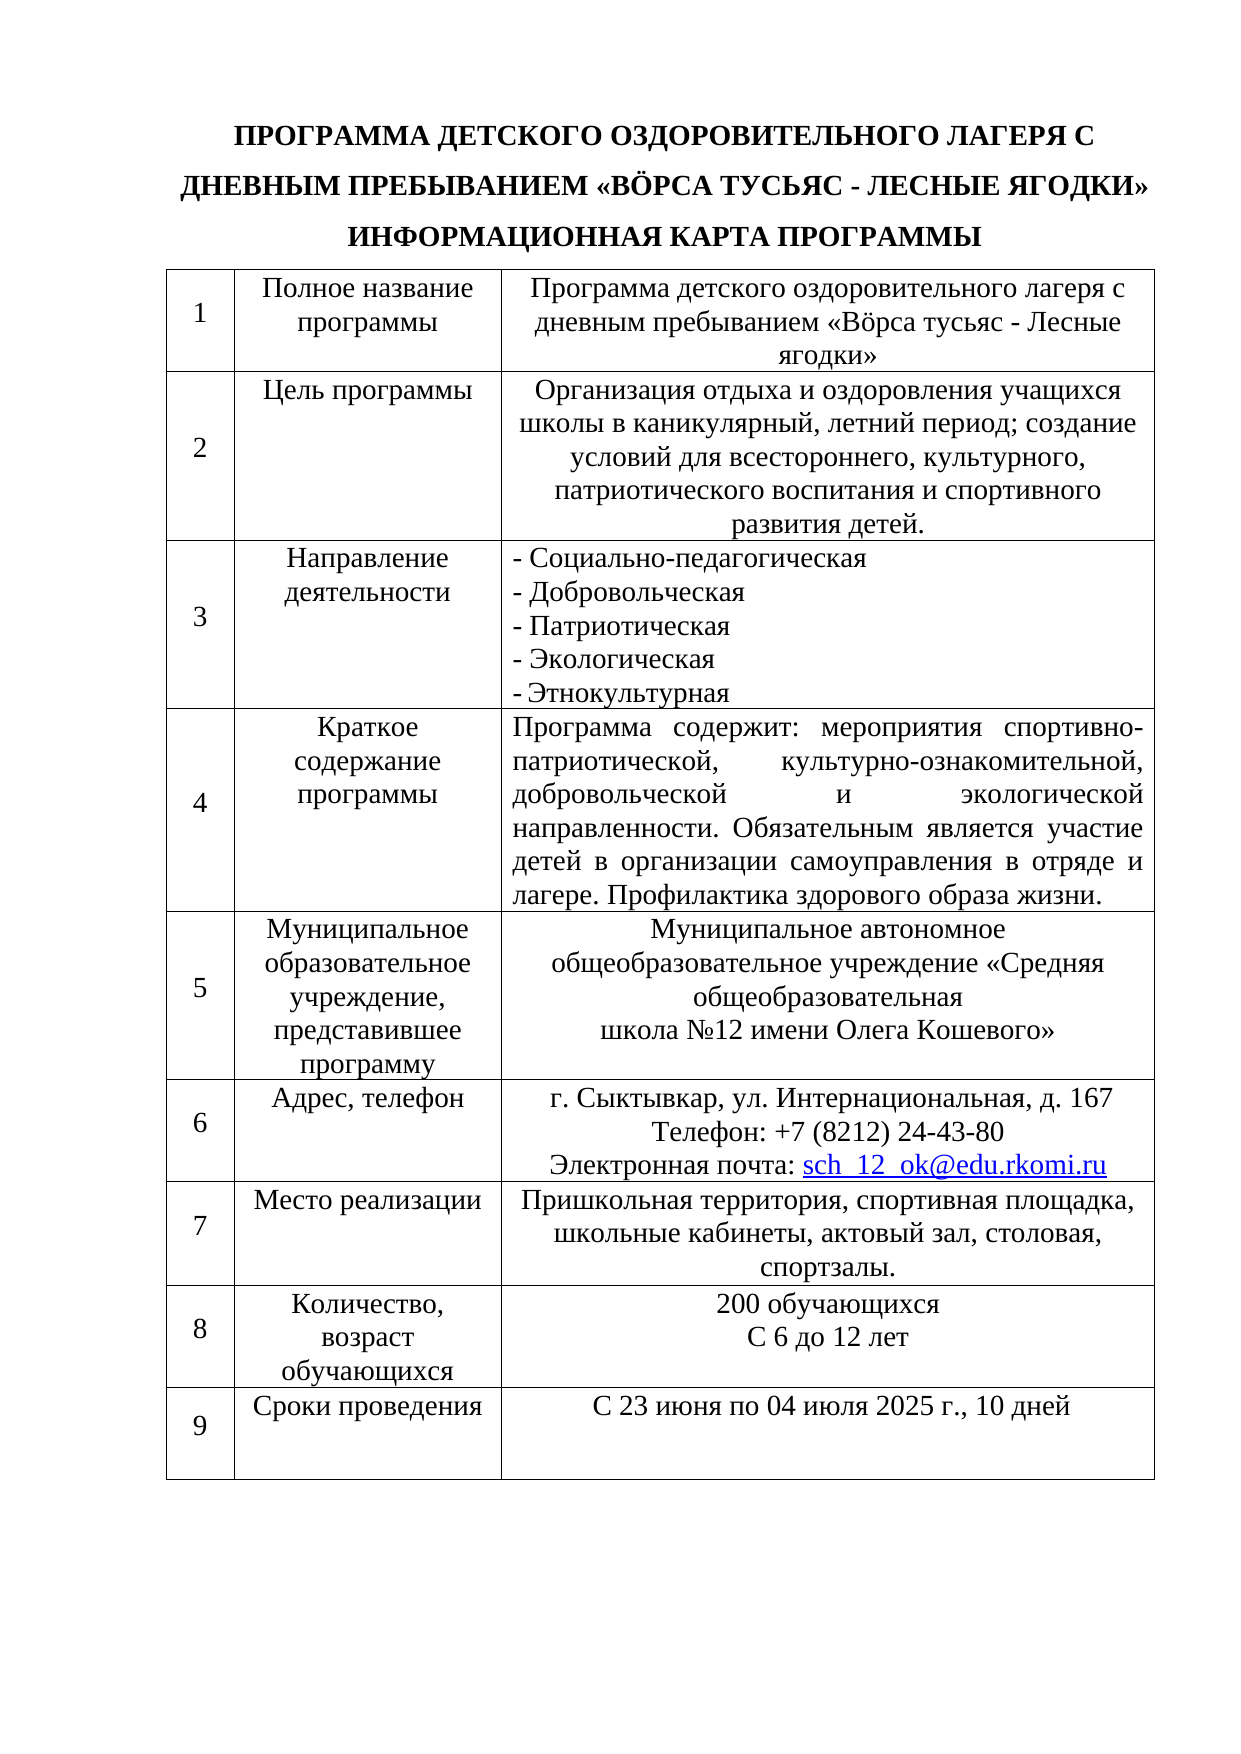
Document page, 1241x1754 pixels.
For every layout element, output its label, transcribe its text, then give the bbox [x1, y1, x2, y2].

table_cell 200 обучающихся С 6 до 12 лет [502, 1286, 1154, 1387]
table_cell Муниципальное образовательное учреждение, представившее программу [235, 912, 501, 1079]
table_cell 4 [167, 709, 234, 911]
table_cell Программа содержит: мероприятия спортивно-патриотической, культурно-ознакомительной, добровольческой и экологической направленности. Обязательным является участие детей в организации самоуправления в отряде и лагере. Профилактика здорового образа жизни. [502, 709, 1154, 911]
table_cell Количество, возраст обучающихся [235, 1286, 501, 1387]
table_cell Адрес, телефон [235, 1080, 501, 1181]
table_cell Организация отдыха и оздоровления учащихся школы в каникулярный, летний период; создание условий для всестороннего, культурного, патриотического воспитания и спортивного развития детей. [502, 372, 1154, 539]
table_cell Пришкольная территория, спортивная площадка, школьные кабинеты, актовый зал, столовая, спортзалы. [502, 1182, 1154, 1285]
table_header Полное название программы [235, 270, 501, 371]
table_cell - Социально-педагогическая - Добровольческая - Патриотическая - Экологическая - Этнокультурная [502, 541, 1154, 708]
table_cell Муниципальное автономное общеобразовательное учреждение «Средняя общеобразовательная школа №12 имени Олега Кошевого» [502, 912, 1154, 1079]
table_cell 5 [167, 912, 234, 1079]
table_cell г. Сыктывкар, ул. Интернациональная, д. 167 Телефон: +7 (8212) 24-43-80 Электронная почта: sch_12_ok@edu.rkomi.ru [502, 1080, 1154, 1181]
table_cell Место реализации [235, 1182, 501, 1285]
table_cell Цель программы [235, 372, 501, 539]
subtitle ПРОГРАММА ДЕТСКОГО ОЗДОРОВИТЕЛЬНОГО ЛАГЕРЯ С ДНЕВНЫМ ПРЕБЫВАНИЕМ «ВÖРСА ТУСЬЯС - ЛЕСНЫЕ ЯГОДКИ» [177, 118, 1152, 202]
table_cell Краткое содержание программы [235, 709, 501, 911]
table_cell Направление деятельности [235, 541, 501, 708]
table_cell 9 [167, 1388, 234, 1479]
table_cell Сроки проведения [235, 1388, 501, 1479]
table_cell 8 [167, 1286, 234, 1387]
table_cell 6 [167, 1080, 234, 1181]
subtitle ИНФОРМАЦИОННАЯ КАРТА ПРОГРАММЫ [177, 219, 1152, 252]
table_header 1 [167, 270, 234, 371]
table_cell 7 [167, 1182, 234, 1285]
table_cell С 23 июня по 04 июля 2025 г., 10 дней [502, 1388, 1154, 1479]
table_cell 2 [167, 372, 234, 539]
table_cell 3 [167, 541, 234, 708]
table_header Программа детского оздоровительного лагеря с дневным пребыванием «Вöрса тусьяс - Лесные ягодки» [502, 270, 1154, 371]
